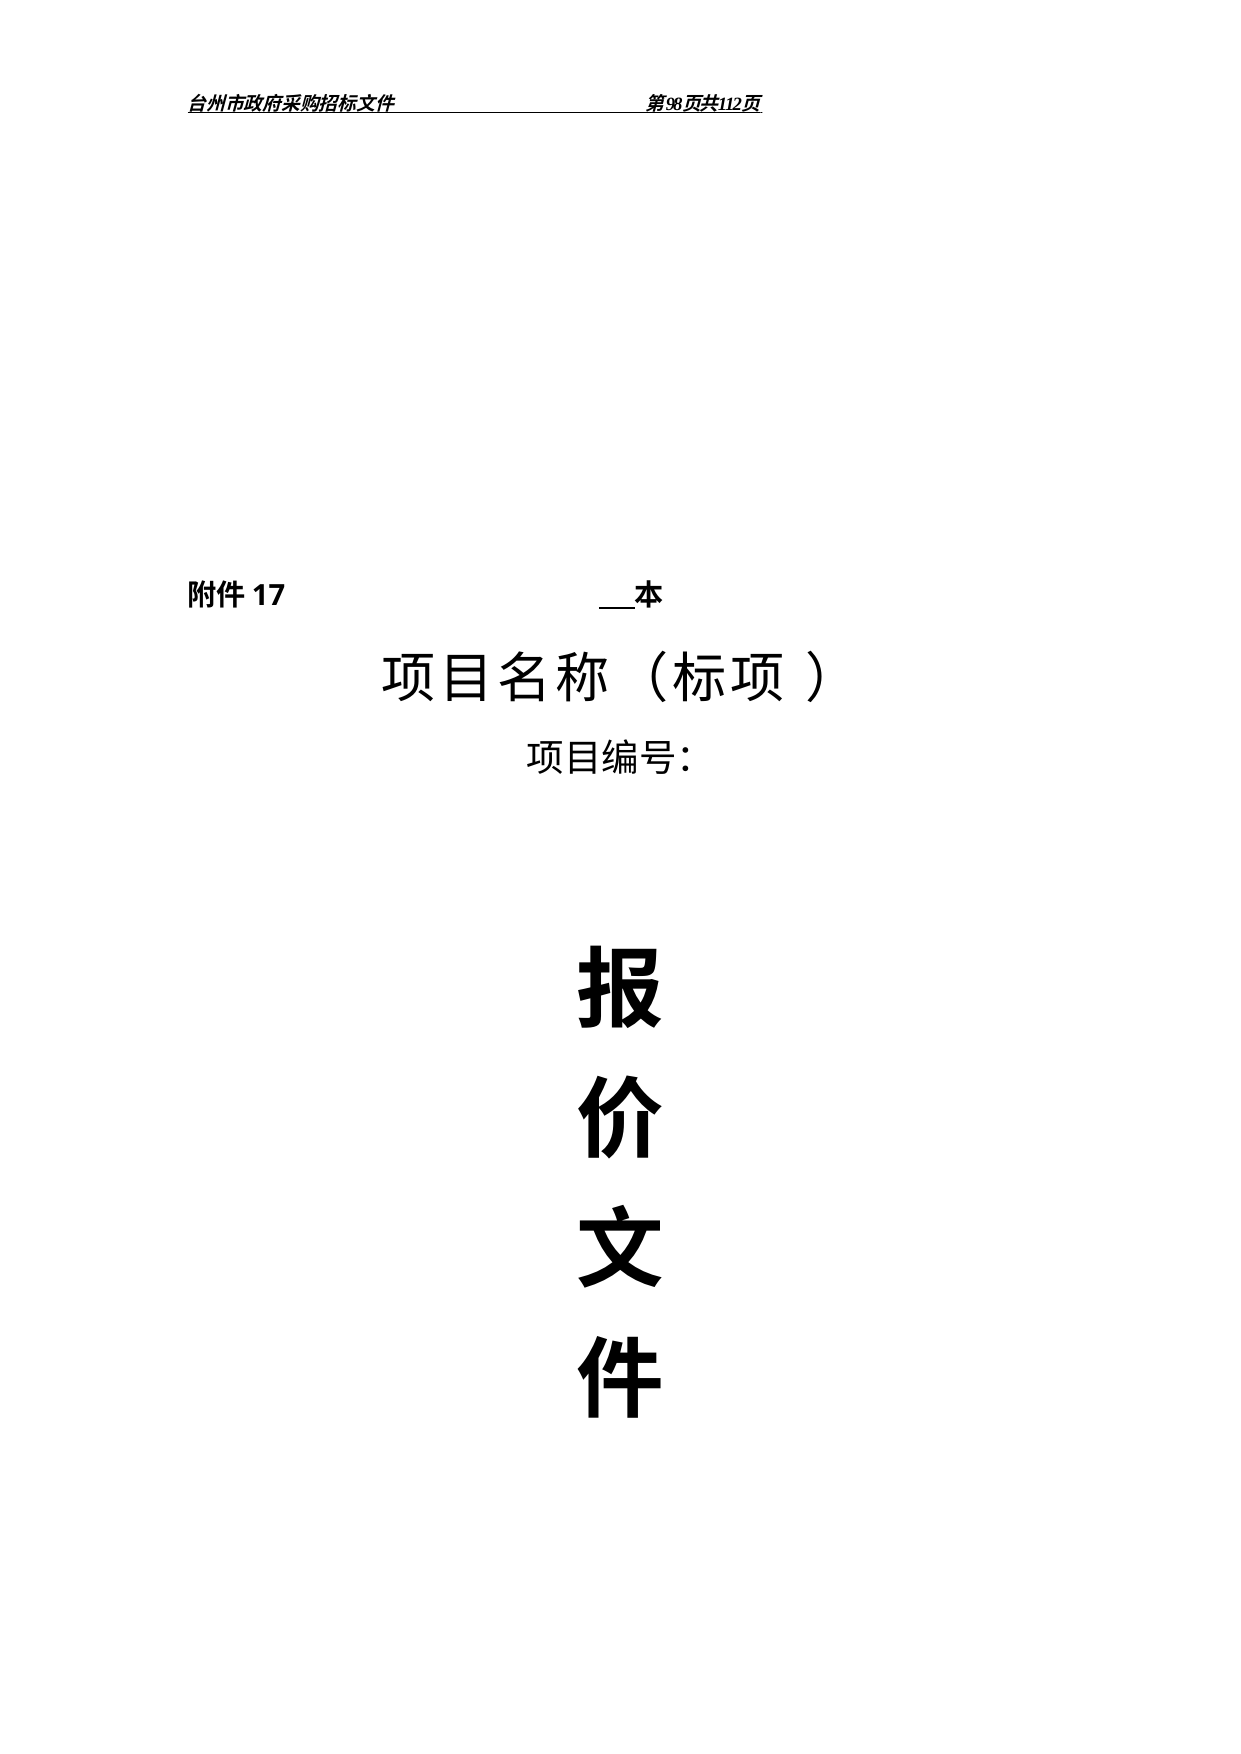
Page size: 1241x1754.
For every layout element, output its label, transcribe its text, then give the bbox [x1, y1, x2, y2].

text 报 [187, 917, 1053, 1047]
text 文 [187, 1177, 1053, 1307]
text 件 [187, 1307, 1053, 1437]
text 附件17 本 [187, 560, 1053, 625]
text 项目编号： [187, 722, 1053, 787]
text 项目名称（标项 ） [187, 625, 1053, 722]
text 价 [187, 1047, 1053, 1177]
